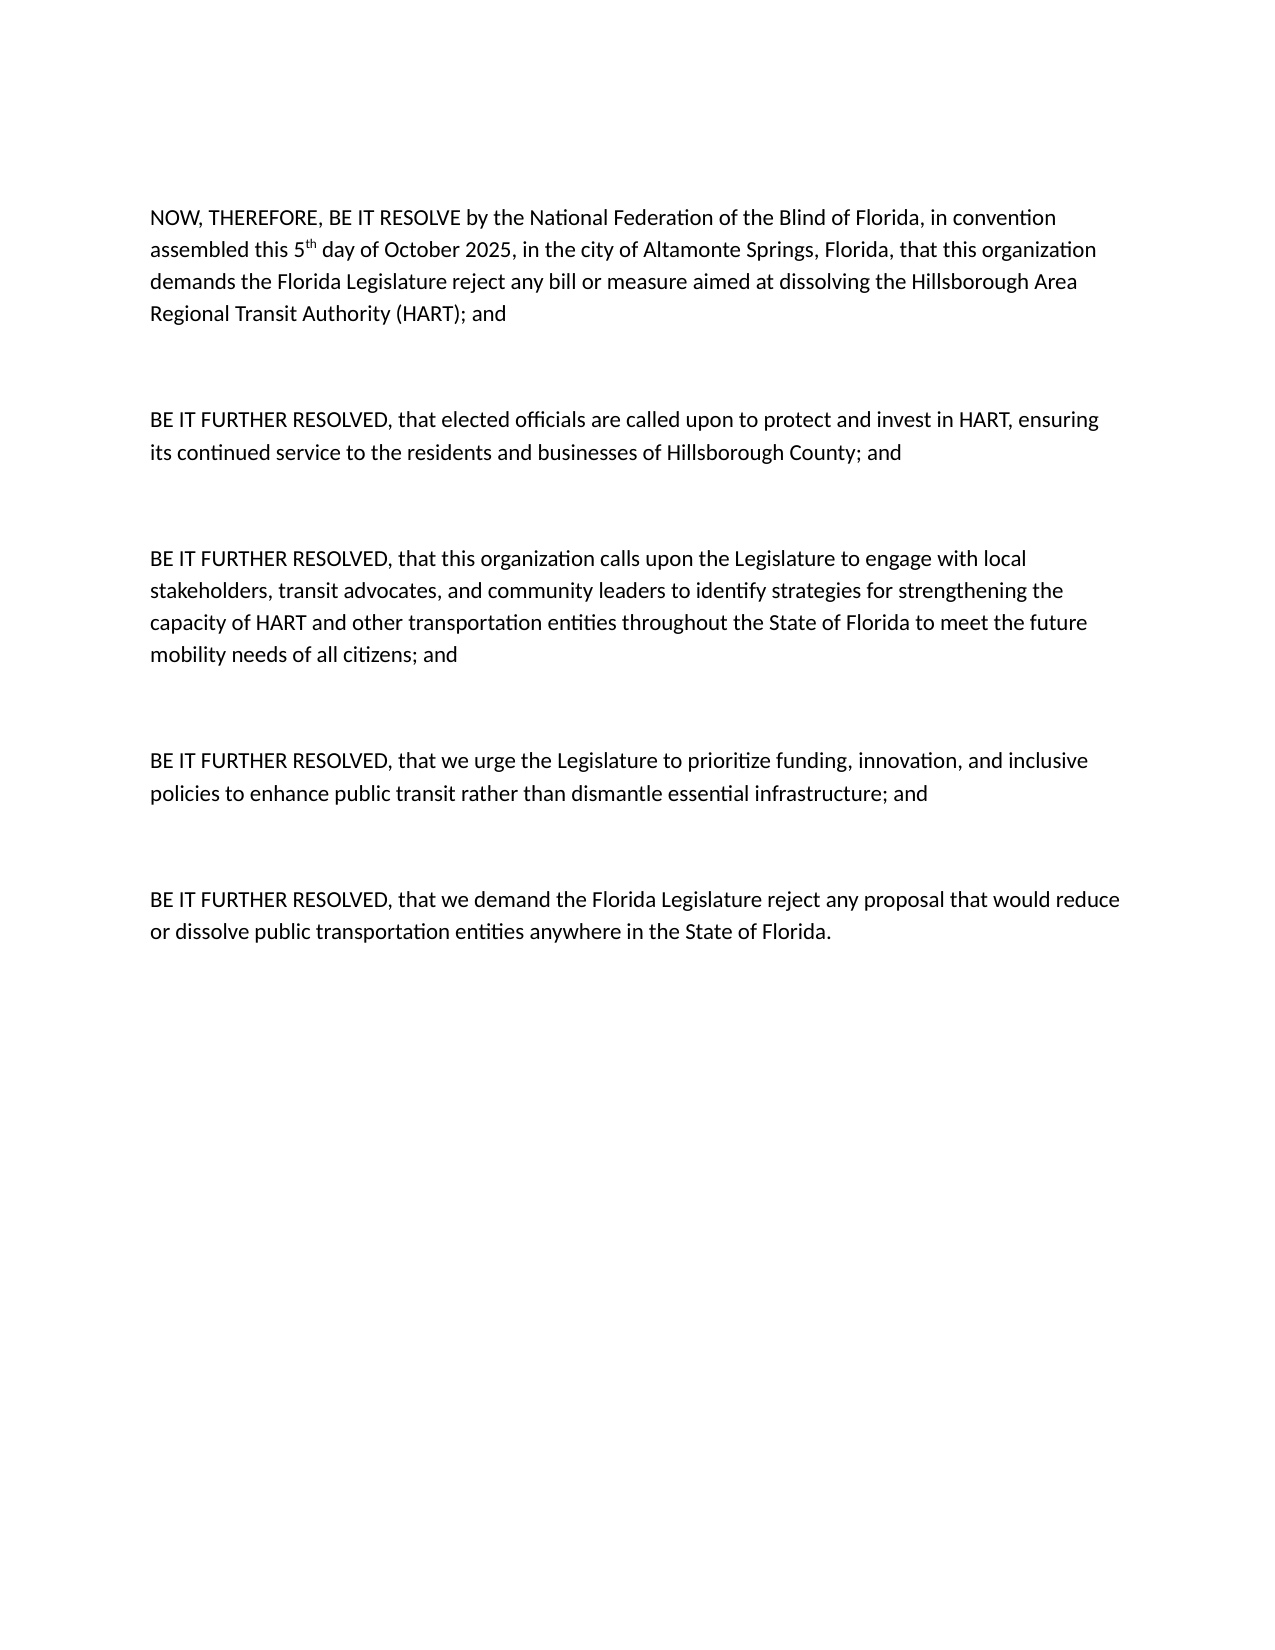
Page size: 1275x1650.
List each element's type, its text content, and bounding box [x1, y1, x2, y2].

text NOW, THEREFORE, BE IT RESOLVE by the National Federation of the Blind of Florida, in convention assembled this 5th day of October 2025, in the city of Altamonte Springs, Florida, that this organization demands the Florida Legislature reject any bill or measure aimed at dissolving the Hillsborough Area Regional Transit Authority (HART); and [150, 203, 1125, 328]
text BE IT FURTHER RESOLVED, that elected officials are called upon to protect and invest in HART, ensuring its continued service to the residents and businesses of Hillsborough County; and [150, 406, 1125, 466]
text BE IT FURTHER RESOLVED, that this organization calls upon the Legislature to engage with local stakeholders, transit advocates, and community leaders to identify strategies for strengthening the capacity of HART and other transportation entities throughout the State of Florida to meet the future mobility needs of all citizens; and [150, 544, 1125, 668]
text BE IT FURTHER RESOLVED, that we urge the Legislature to prioritize funding, innovation, and inclusive policies to enhance public transit rather than dismantle essential infrastructure; and [150, 746, 1125, 807]
text BE IT FURTHER RESOLVED, that we demand the Florida Legislature reject any proposal that would reduce or dissolve public transportation entities anywhere in the State of Florida. [150, 885, 1125, 945]
